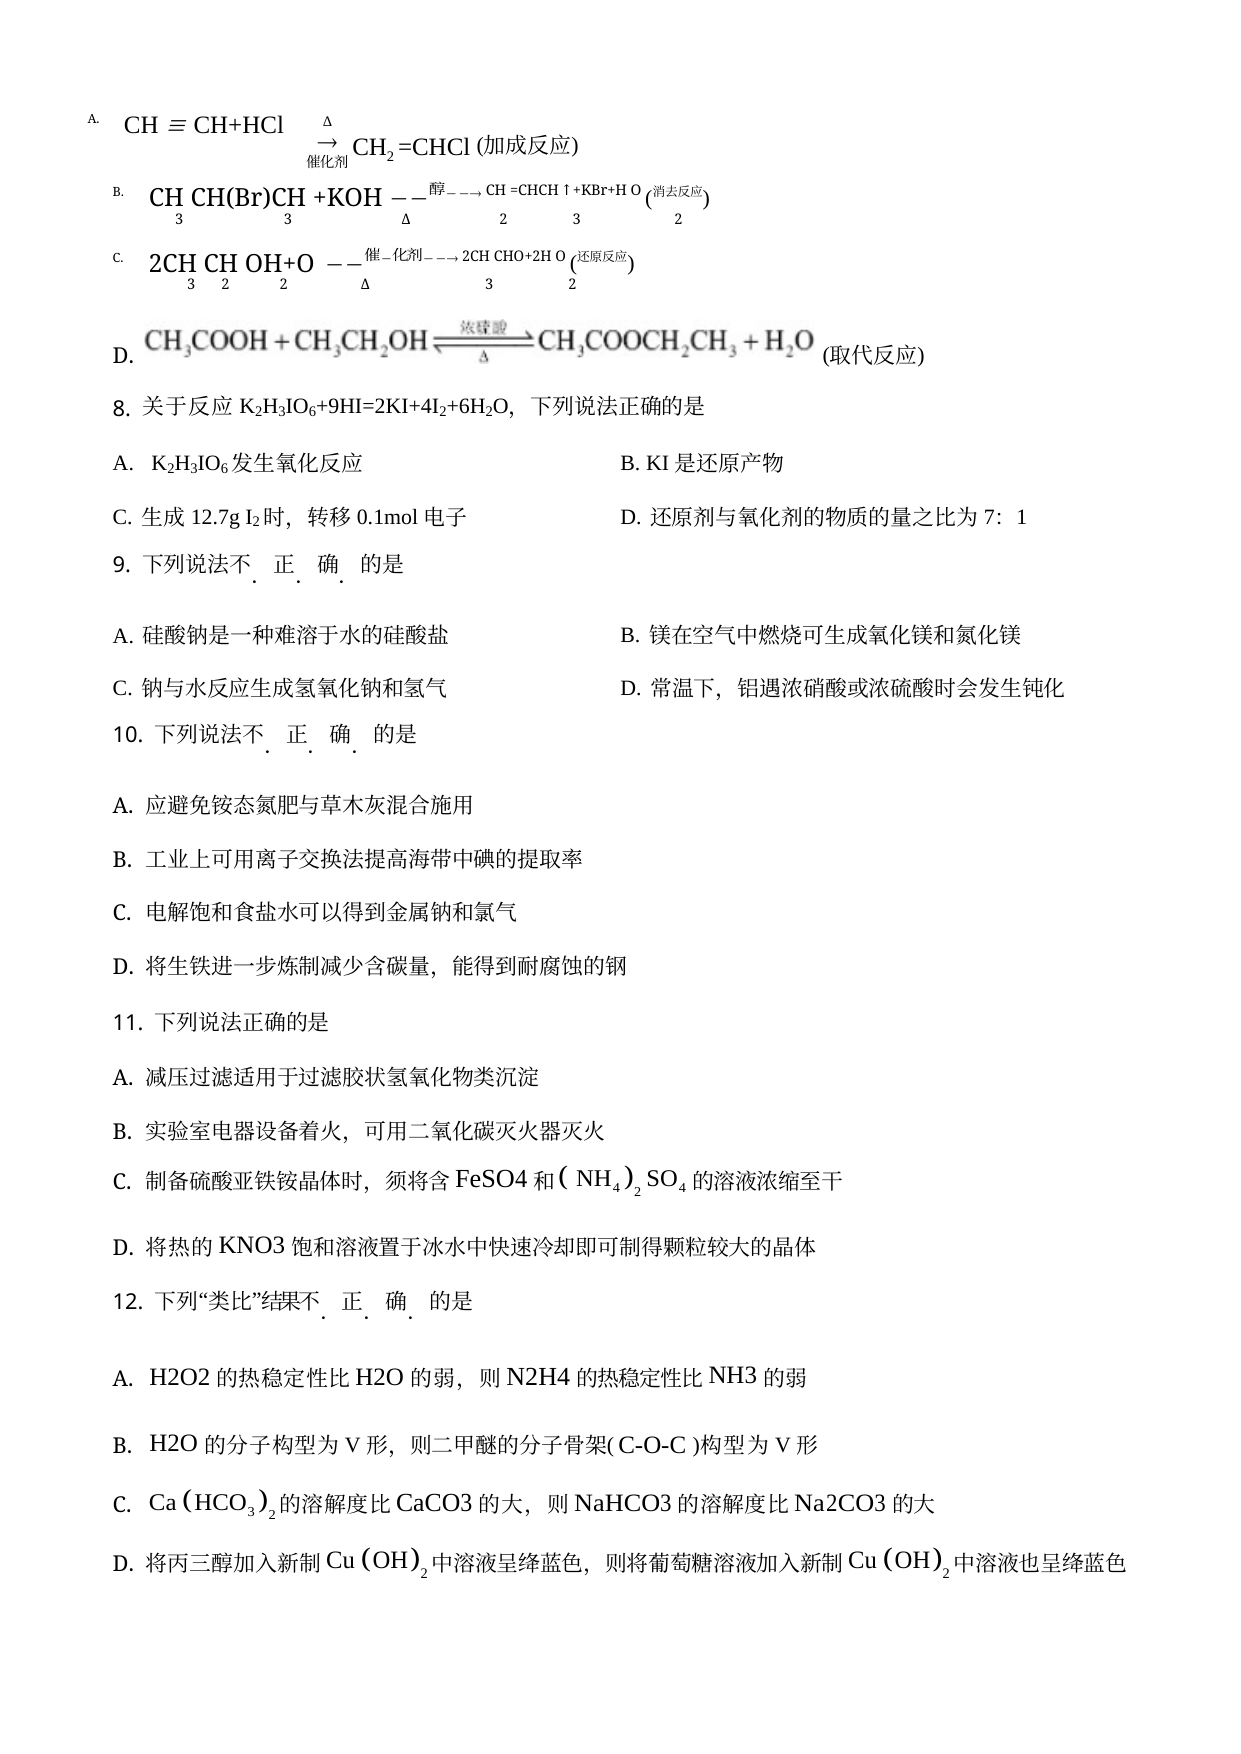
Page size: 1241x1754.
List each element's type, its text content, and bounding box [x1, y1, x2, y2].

list 硅酸钠是一种难溶于水的硅酸盐 B. 镁在空气中燃烧可生成氧化镁和氮化镁 [112, 618, 1153, 650]
list 工业上可用离子交换法提高海带中碘的提取率 [112, 842, 1153, 873]
list 将生铁进一步炼制减少含碳量，能得到耐腐蚀的钢 [112, 949, 1153, 980]
text Δ [320, 116, 334, 129]
text 3 2 2 Δ 3 2 [187, 276, 1153, 293]
text C. 钠与水反应生成氢氧化钠和氢气 D. 常温下，铝遇浓硝酸或浓硫酸时会发生钝化 [112, 672, 1153, 703]
list 将丙三醇加入新制Cu OH2 中溶液呈绛蓝色，则将葡萄糖溶液加入新制Cu OH2 中溶液也呈绛蓝色 [112, 1546, 1153, 1581]
list 制备硫酸亚铁铵晶体时，须将含FeSO4 和 NH4 2 SO4 的溶液浓缩至干 [112, 1163, 1153, 1199]
text A. K2H3IO6 发生氧化反应 B. KI 是还原产物 [112, 446, 1153, 479]
text C. 生成 12.7g I2 时，转移 0.1mol 电子 D. 还原剂与氧化剂的物质的量之比为 7：1 [112, 500, 1153, 533]
picture [144, 319, 815, 364]
text CH2 =CHCl (加成反应) [352, 129, 1153, 164]
list 实验室电器设备着火，可用二氧化碳灭火器灭火 [112, 1114, 1153, 1145]
list 应避免铵态氮肥与草木灰混合施用 [112, 788, 1153, 820]
list H2O2 的热稳定性比H2O 的弱，则N2H4 的热稳定性比 NH3 的弱 [112, 1361, 1153, 1392]
list 下列“类比”结果不．正．确．的是 [112, 1284, 1153, 1326]
list 减压过滤适用于过滤胶状氢氧化物类沉淀 [112, 1060, 1153, 1092]
list 下列说法不．正．确．的是 [112, 718, 1153, 759]
list 下列说法正确的是 [112, 1006, 1153, 1037]
list 下列说法不．正．确．的是 [112, 547, 1153, 589]
list 关于反应K2H3IO6+9HI=2KI+4I2+6H2O，下列说法正确的是 [112, 389, 1153, 423]
text 催化剂 [305, 155, 349, 171]
list Ca HCO3 2 的溶解度比CaCO3 的大，则NaHCO3 的溶解度比Na2CO3 的大 [112, 1487, 1153, 1523]
list 电解饱和食盐水可以得到金属钠和氯气 [112, 895, 1153, 927]
list H2O 的分子构型为V 形，则二甲醚的分子骨架( C-O-C )构型为V 形 [112, 1428, 1153, 1460]
subtitle 2CH CH OH+O 催化剂 2CH CHO+2H O (还原反应) [112, 256, 1153, 276]
text 3 3 Δ 2 3 2 [175, 211, 1153, 228]
list 将热的KNO3 饱和溶液置于冰水中快速冷却即可制得颗粒较大的晶体 [112, 1230, 1153, 1261]
subtitle CH  CH+HCl [87, 109, 302, 139]
text  [307, 129, 349, 155]
subtitle CH CH(Br)CH +KOH 醇 CH =CHCH↑+KBr+H O (消去反应) [112, 190, 1153, 211]
